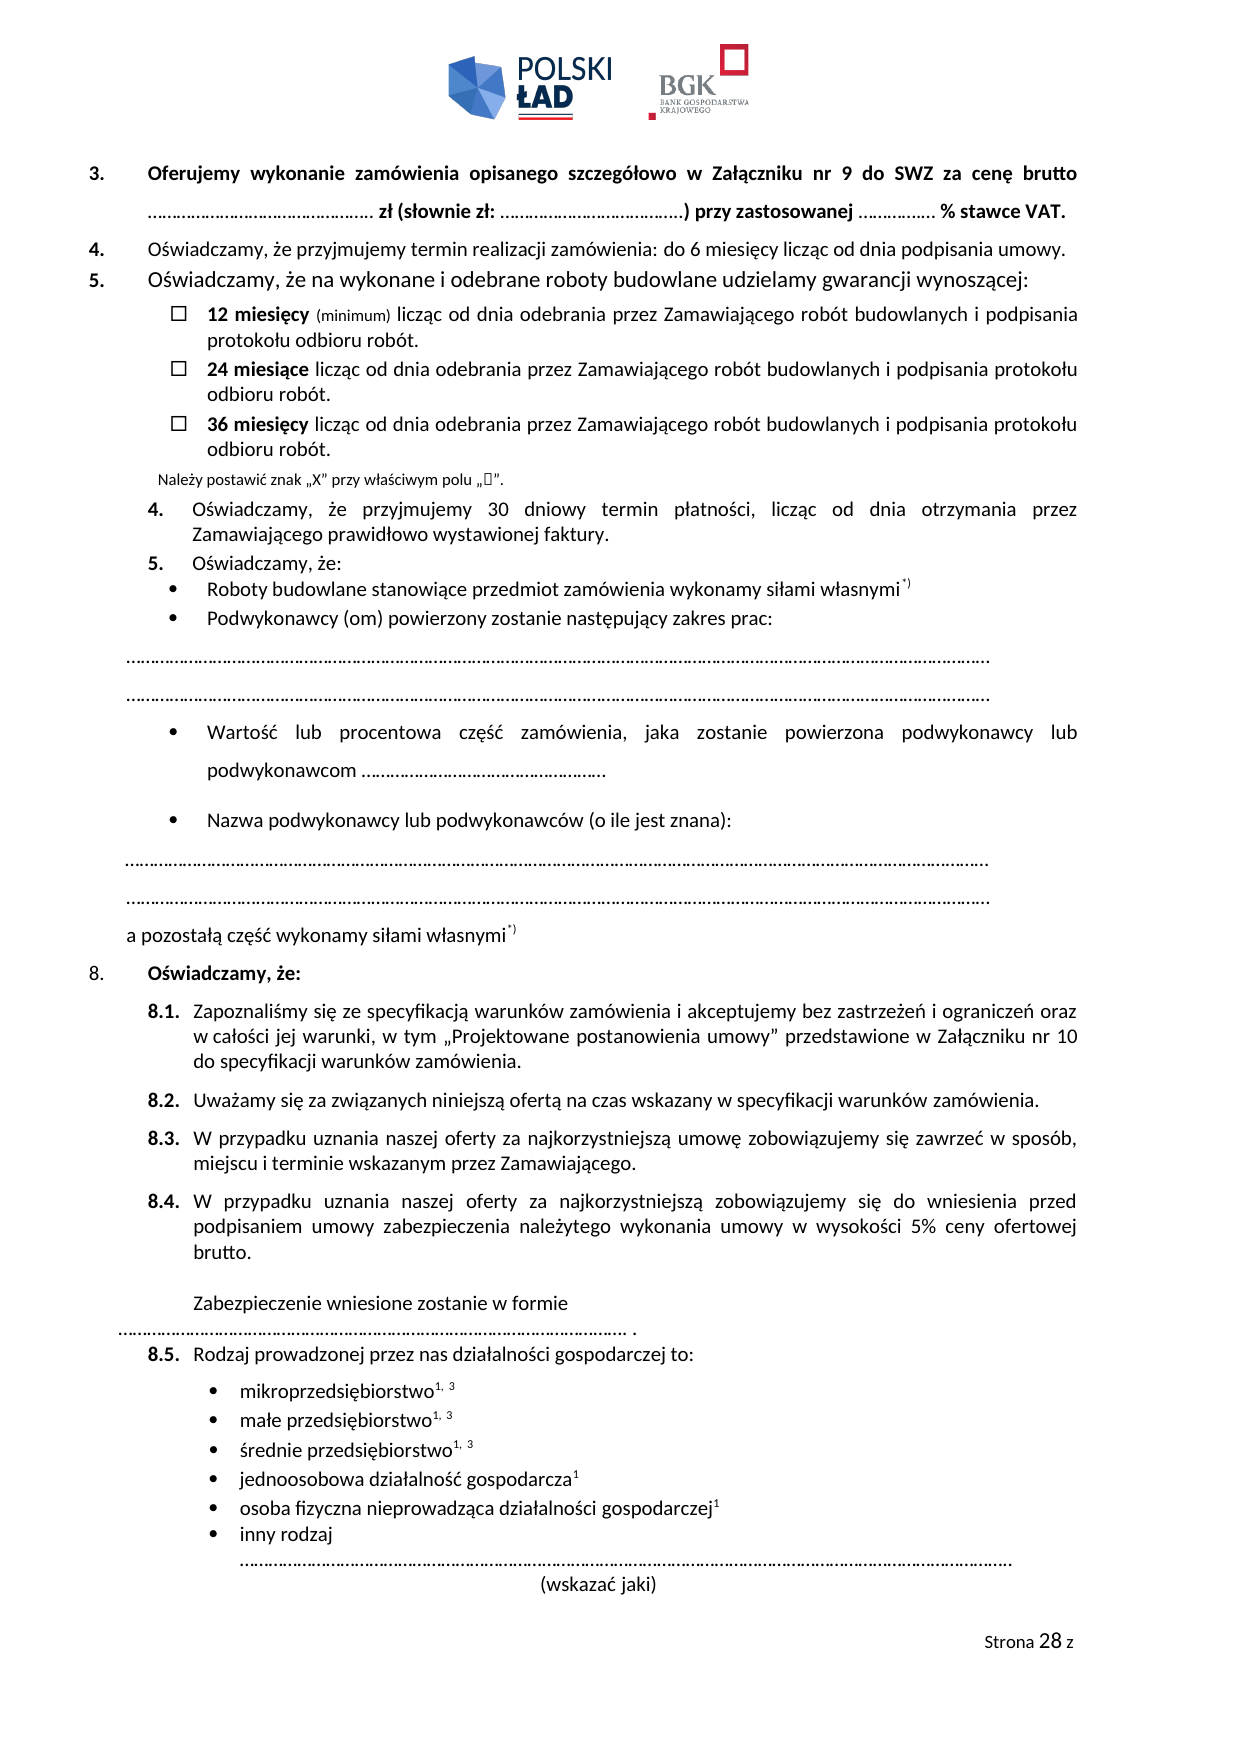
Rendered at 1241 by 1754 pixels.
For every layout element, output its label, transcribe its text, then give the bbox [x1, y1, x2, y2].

list mikroprzedsiębiorstwo1, 3 [209, 1379, 1079, 1404]
text Należy postawić znak „X” przy właściwym polu „”. [158, 467, 1079, 490]
text ……………………………………………………………………………………………………………………………………………………………… [126, 884, 1079, 909]
list małe przedsiębiorstwo1, 3 [209, 1408, 1079, 1433]
list Podwykonawcy (om) powierzony zostanie następujący zakres prac: [169, 605, 1079, 631]
subtitle Oświadczamy, że: [89, 960, 1079, 985]
list Wartość lub procentowa część zamówienia, jaka zostanie powierzona podwykonawcy lub podwykonawcom …………………………………………… [169, 719, 1079, 782]
list Oświadczamy, że przyjmujemy 30 dniowy termin płatności, licząc od dnia otrzymania przez Zamawiającego prawidłowo wystawionej faktury. [148, 496, 1079, 547]
list Rodzaj prowadzonej przez nas działalności gospodarczej to: [148, 1341, 1079, 1366]
text a pozostałą część wykonamy siłami własnymi*) [126, 922, 1079, 947]
subtitle Zapoznaliśmy się ze specyfikacją warunków zamówienia i akceptujemy bez zastrzeżeń i ograniczeń oraz w całości jej warunki, w tym „Projektowane postanowienia umowy” przedstawione w Załączniku nr 10 do specyfikacji warunków zamówienia. [148, 998, 1079, 1074]
subtitle W przypadku uznania naszej oferty za najkorzystniejszą zobowiązujemy się do wniesienia przed podpisaniem umowy zabezpieczenia należytego wykonania umowy w wysokości 5% ceny ofertowej brutto. [148, 1188, 1079, 1264]
subtitle Oferujemy wykonanie zamówienia opisanego szczegółowo w Załączniku nr 9 do SWZ za cenę brutto ……………………………………….. zł (słownie zł: ………………………………..) przy zastosowanej ………….… % stawce VAT. [89, 160, 1079, 223]
text Zabezpieczenie wniesione zostanie w formie ……………………………………………………………………………………………. . [118, 1290, 1079, 1341]
text ……………………………………………………………………………………………………………………………………………………………… [126, 643, 1079, 668]
list (wskazać jaki) [239, 1572, 1108, 1597]
list średnie przedsiębiorstwo1, 3 [210, 1437, 1079, 1462]
list Oświadczamy, że przyjmujemy termin realizacji zamówienia: do 6 miesięcy licząc od dnia podpisania umowy. [89, 236, 1079, 262]
subtitle 24 miesiące licząc od dnia odebrania przez Zamawiającego robót budowlanych i podpisania protokołu odbioru robót. [169, 356, 1079, 407]
list Roboty budowlane stanowiące przedmiot zamówienia wykonamy siłami własnymi*) [169, 576, 1079, 601]
subtitle 36 miesięcy licząc od dnia odebrania przez Zamawiającego robót budowlanych i podpisania protokołu odbioru robót. [169, 411, 1079, 462]
list jednoosobowa działalność gospodarcza1 [209, 1466, 1079, 1492]
text ……………………………………………………………………………………………………………………………………………………………… [126, 681, 1079, 706]
list Oświadczamy, że na wykonane i odebrane roboty budowlane udzielamy gwarancji wynoszącej: [89, 265, 1079, 293]
list osoba fizyczna nieprowadząca działalności gospodarczej1 [209, 1495, 1079, 1521]
subtitle 12 miesięcy (minimum) licząc od dnia odebrania przez Zamawiającego robót budowlanych i podpisania protokołu odbioru robót. [169, 301, 1079, 352]
picture [448, 56, 611, 120]
subtitle Uważamy się za związanych niniejszą ofertą na czas wskazany w specyfikacji warunków zamówienia. [148, 1087, 1079, 1112]
list Oświadczamy, że: [148, 551, 1079, 576]
picture [648, 44, 749, 120]
subtitle W przypadku uznania naszej oferty za najkorzystniejszą umowę zobowiązujemy się zawrzeć w sposób, miejscu i terminie wskazanym przez Zamawiającego. [148, 1125, 1079, 1176]
list inny rodzaj …………………………………………………………………………………………………………………………………………….. [209, 1521, 1079, 1572]
list Nazwa podwykonawcy lub podwykonawców (o ile jest znana): [169, 808, 1079, 833]
text ……………………………………………………………………………………………………………………………………………………………… [125, 846, 1079, 871]
